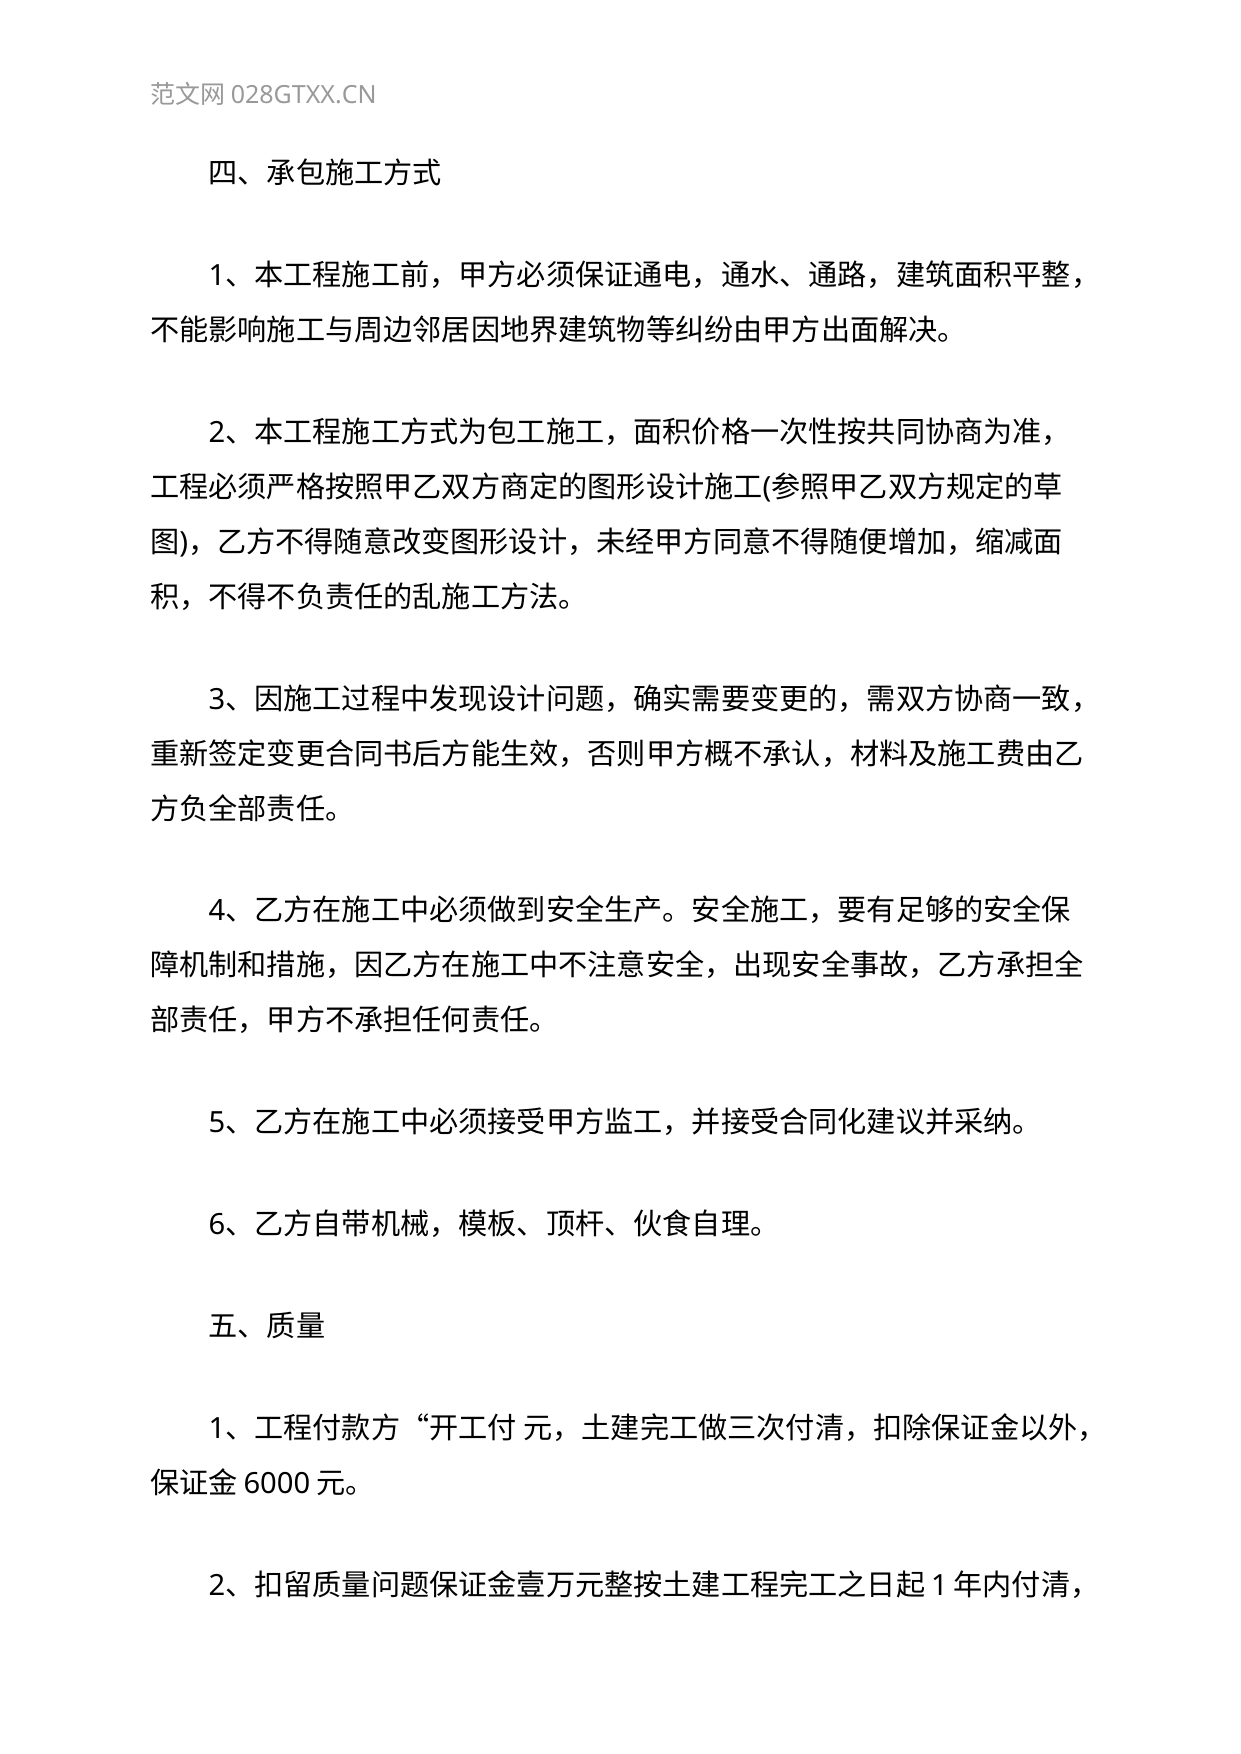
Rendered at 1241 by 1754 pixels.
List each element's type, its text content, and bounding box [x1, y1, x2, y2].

text 五、质量 [150, 1303, 1090, 1345]
text 2、本工程施工方式为包工施工，面积价格一次性按共同协商为准，工程必须严格按照甲乙双方商定的图形设计施工(参照甲乙双方规定的草图)，乙方不得随意改变图形设计，未经甲方同意不得随便增加，缩减面积，不得不负责任的乱施工方法。 [150, 408, 1090, 616]
text 1、本工程施工前，甲方必须保证通电，通水、通路，建筑面积平整，不能影响施工与周边邻居因地界建筑物等纠纷由甲方出面解决。 [150, 252, 1090, 349]
text 4、乙方在施工中必须做到安全生产。安全施工，要有足够的安全保障机制和措施，因乙方在施工中不注意安全，出现安全事故，乙方承担全部责任，甲方不承担任何责任。 [150, 887, 1090, 1039]
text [150, 1561, 1090, 1604]
text 3、因施工过程中发现设计问题，确实需要变更的，需双方协商一致，重新签定变更合同书后方能生效，否则甲方概不承认，材料及施工费由乙方负全部责任。 [150, 675, 1090, 827]
text 四、承包施工方式 [150, 150, 1090, 192]
text 1、工程付款方“开工付 元，土建完工做三次付清，扣除保证金以外，保证金6000元。 [150, 1404, 1090, 1502]
text 5、乙方在施工中必须接受甲方监工，并接受合同化建议并采纳。 [150, 1099, 1090, 1141]
text 6、乙方自带机械，模板、顶杆、伙食自理。 [150, 1201, 1090, 1243]
